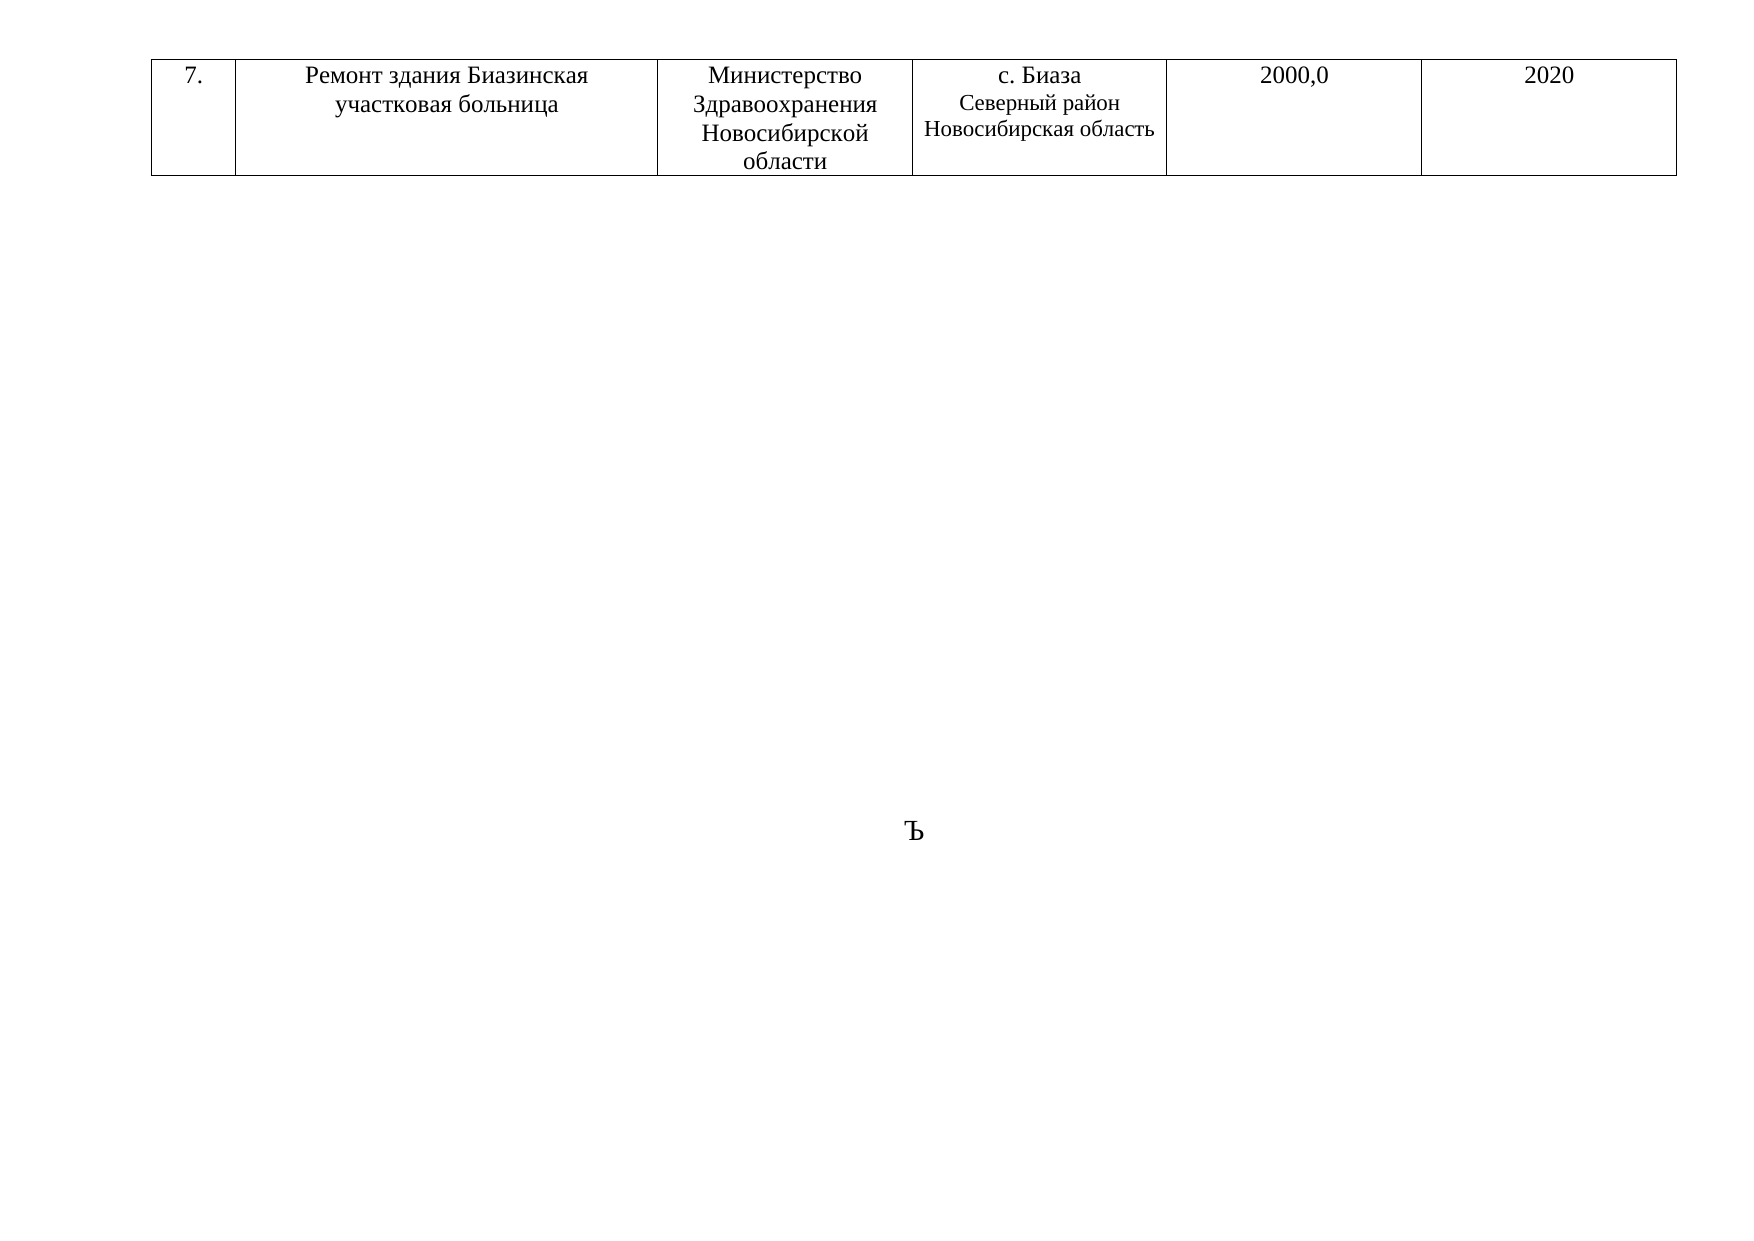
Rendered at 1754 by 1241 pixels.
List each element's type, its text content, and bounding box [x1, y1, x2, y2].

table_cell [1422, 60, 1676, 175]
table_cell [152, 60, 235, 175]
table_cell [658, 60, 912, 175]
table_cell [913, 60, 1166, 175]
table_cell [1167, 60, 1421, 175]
text Ъ [162, 813, 1665, 847]
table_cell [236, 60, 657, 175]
